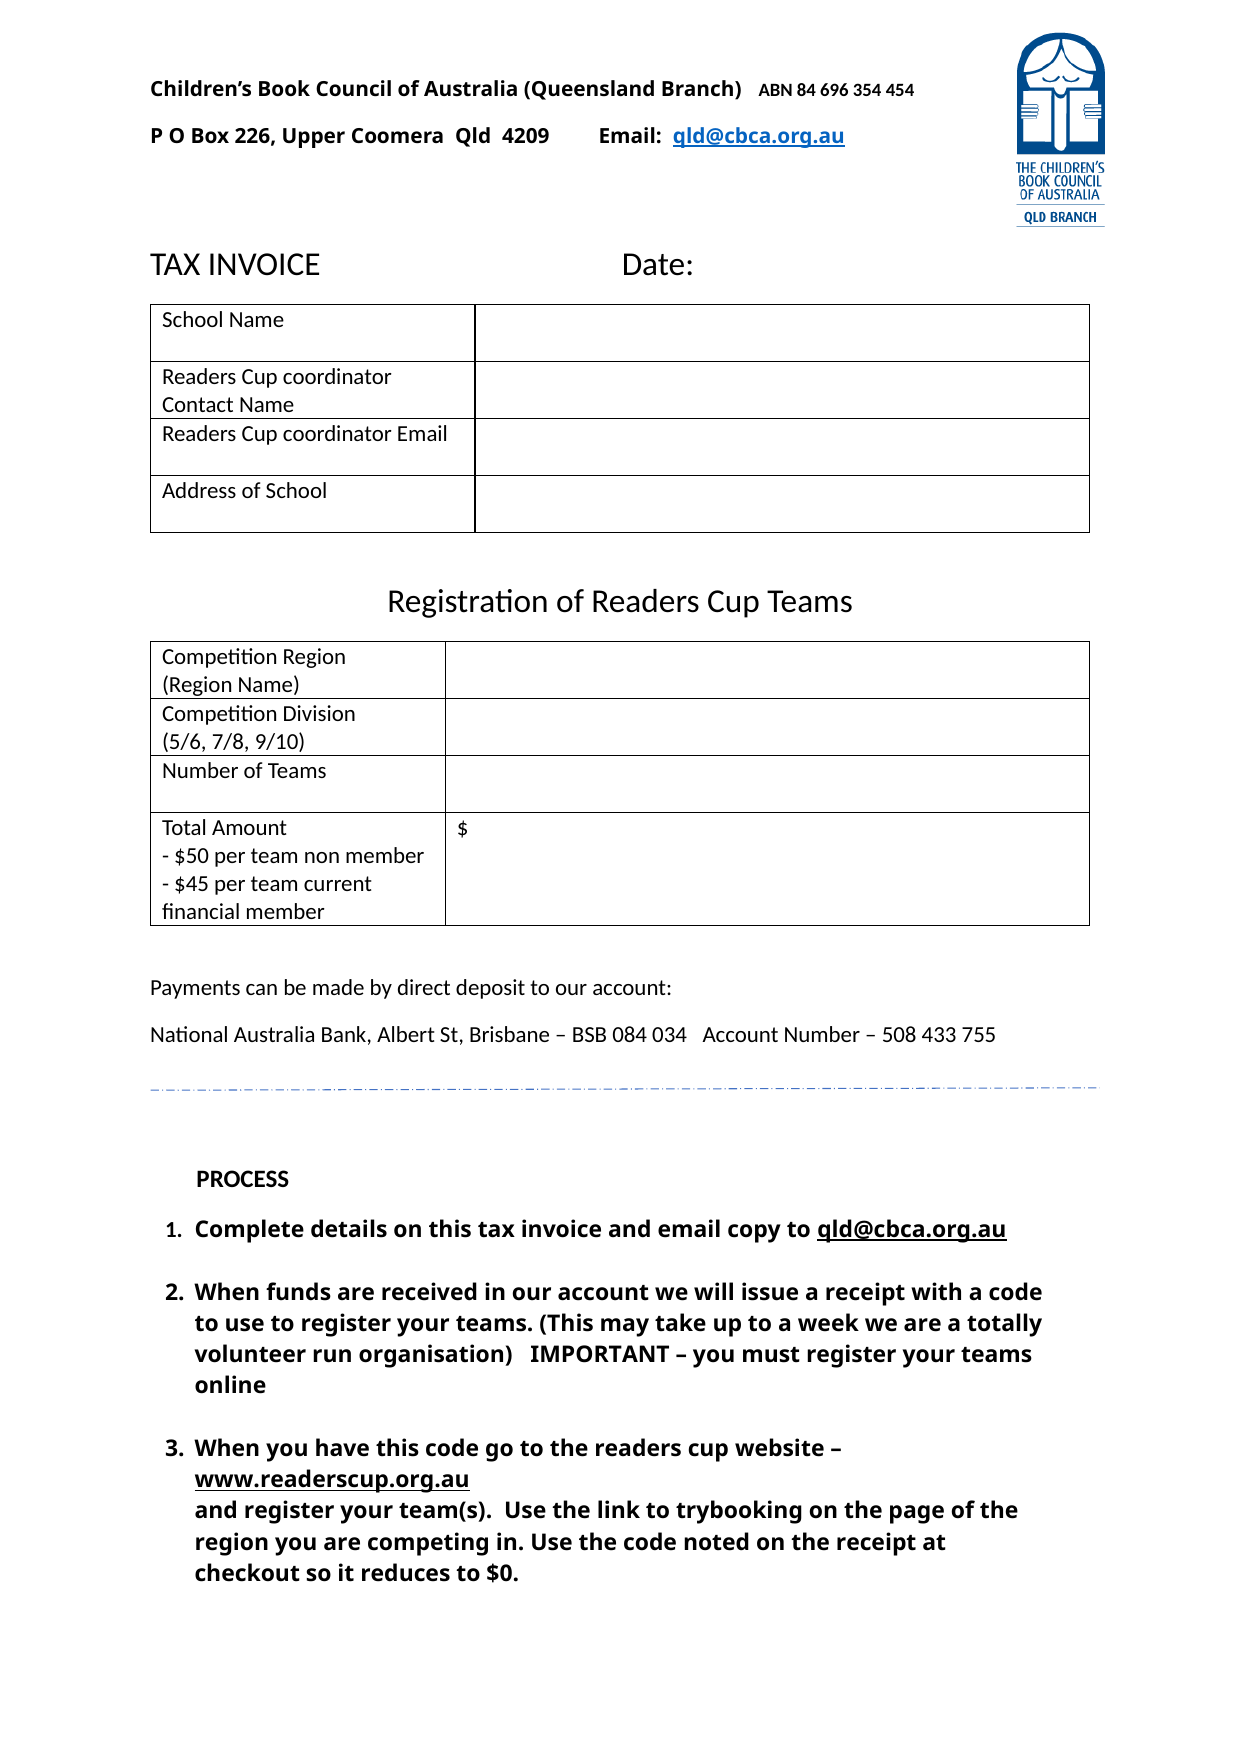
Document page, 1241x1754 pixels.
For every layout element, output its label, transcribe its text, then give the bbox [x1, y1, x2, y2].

table_header School Name [151, 305, 474, 361]
table_header Competition Region (Region Name) [151, 642, 445, 698]
table_cell Readers Cup coordinator Contact Name [151, 362, 474, 418]
list When you have this code go to the readers cup website – www.readerscup.org.au [165, 1432, 1045, 1494]
table_cell [476, 476, 1089, 532]
text Payments can be made by direct deposit to our account: [150, 973, 1090, 1001]
table_cell Number of Teams [151, 756, 445, 812]
table_header [476, 305, 1089, 361]
table_cell Readers Cup coordinator Email [151, 419, 474, 475]
table_header [446, 642, 1089, 698]
table_cell [446, 699, 1089, 755]
text Registration of Readers Cup Teams [150, 580, 1090, 621]
table_cell [476, 419, 1089, 475]
picture [1006, 27, 1114, 234]
table_cell Competition Division (5/6, 7/8, 9/10) [151, 699, 445, 755]
text National Australia Bank, Albert St, Brisbane – BSB 084 034 Account Number – 508 433 755 [150, 1020, 1090, 1048]
table_cell Address of School [151, 476, 474, 532]
table_cell [446, 756, 1089, 812]
text TAX INVOICE Date: [150, 243, 1090, 284]
table_cell Total Amount - $50 per team non member - $45 per team current financial member [151, 813, 445, 925]
list and register your team(s). Use the link to trybooking on the page of the region you are competing in. Use the code noted on the receipt at checkout so it reduces to $0. [194, 1494, 1045, 1588]
list Complete details on this tax invoice and email copy to qld@cbca.org.au [165, 1213, 1045, 1244]
list When funds are received in our account we will issue a receipt with a code to use to register your teams. (This may take up to a week we are a totally volunteer run organisation) IMPORTANT – you must register your teams online [165, 1276, 1045, 1401]
table_cell $ [446, 813, 1089, 925]
text PROCESS [196, 1163, 1045, 1194]
table_cell [476, 362, 1089, 418]
